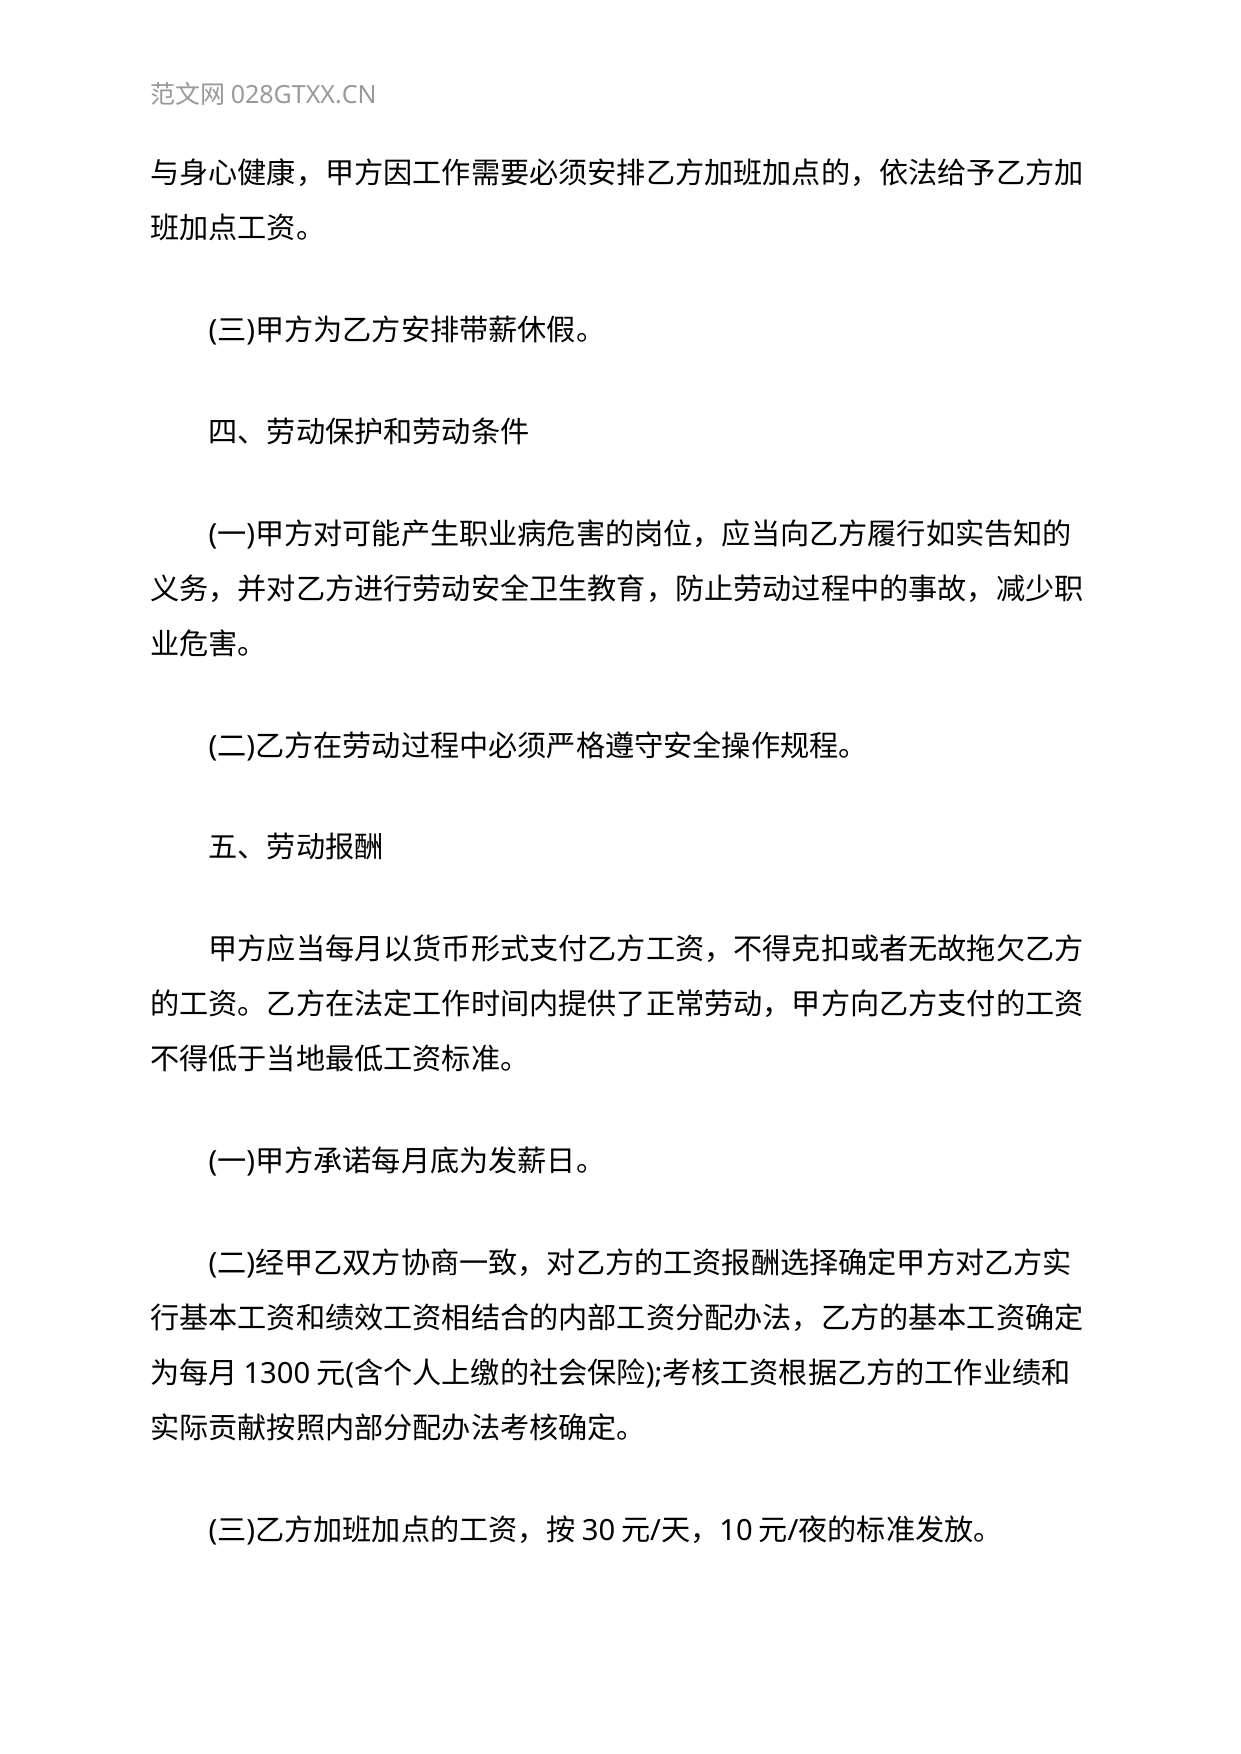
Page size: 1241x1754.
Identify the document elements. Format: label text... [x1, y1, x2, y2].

text (二)经甲乙双方协商一致，对乙方的工资报酬选择确定甲方对乙方实行基本工资和绩效工资相结合的内部工资分配办法，乙方的基本工资确定为每月1300元(含个人上缴的社会保险);考核工资根据乙方的工作业绩和实际贡献按照内部分配办法考核确定。 [150, 1239, 1090, 1447]
text (二)乙方在劳动过程中必须严格遵守安全操作规程。 [150, 722, 1090, 764]
text (一)甲方承诺每月底为发薪日。 [150, 1137, 1090, 1180]
text 甲方应当每月以货币形式支付乙方工资，不得克扣或者无故拖欠乙方的工资。乙方在法定工作时间内提供了正常劳动，甲方向乙方支付的工资不得低于当地最低工资标准。 [150, 926, 1090, 1078]
text (三)乙方加班加点的工资，按30元/天，10元/夜的标准发放。 [150, 1506, 1090, 1548]
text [150, 150, 1090, 247]
text (三)甲方为乙方安排带薪休假。 [150, 307, 1090, 349]
text (一)甲方对可能产生职业病危害的岗位，应当向乙方履行如实告知的义务，并对乙方进行劳动安全卫生教育，防止劳动过程中的事故，减少职业危害。 [150, 510, 1090, 663]
text 五、劳动报酬 [150, 824, 1090, 866]
text 四、劳动保护和劳动条件 [150, 409, 1090, 451]
